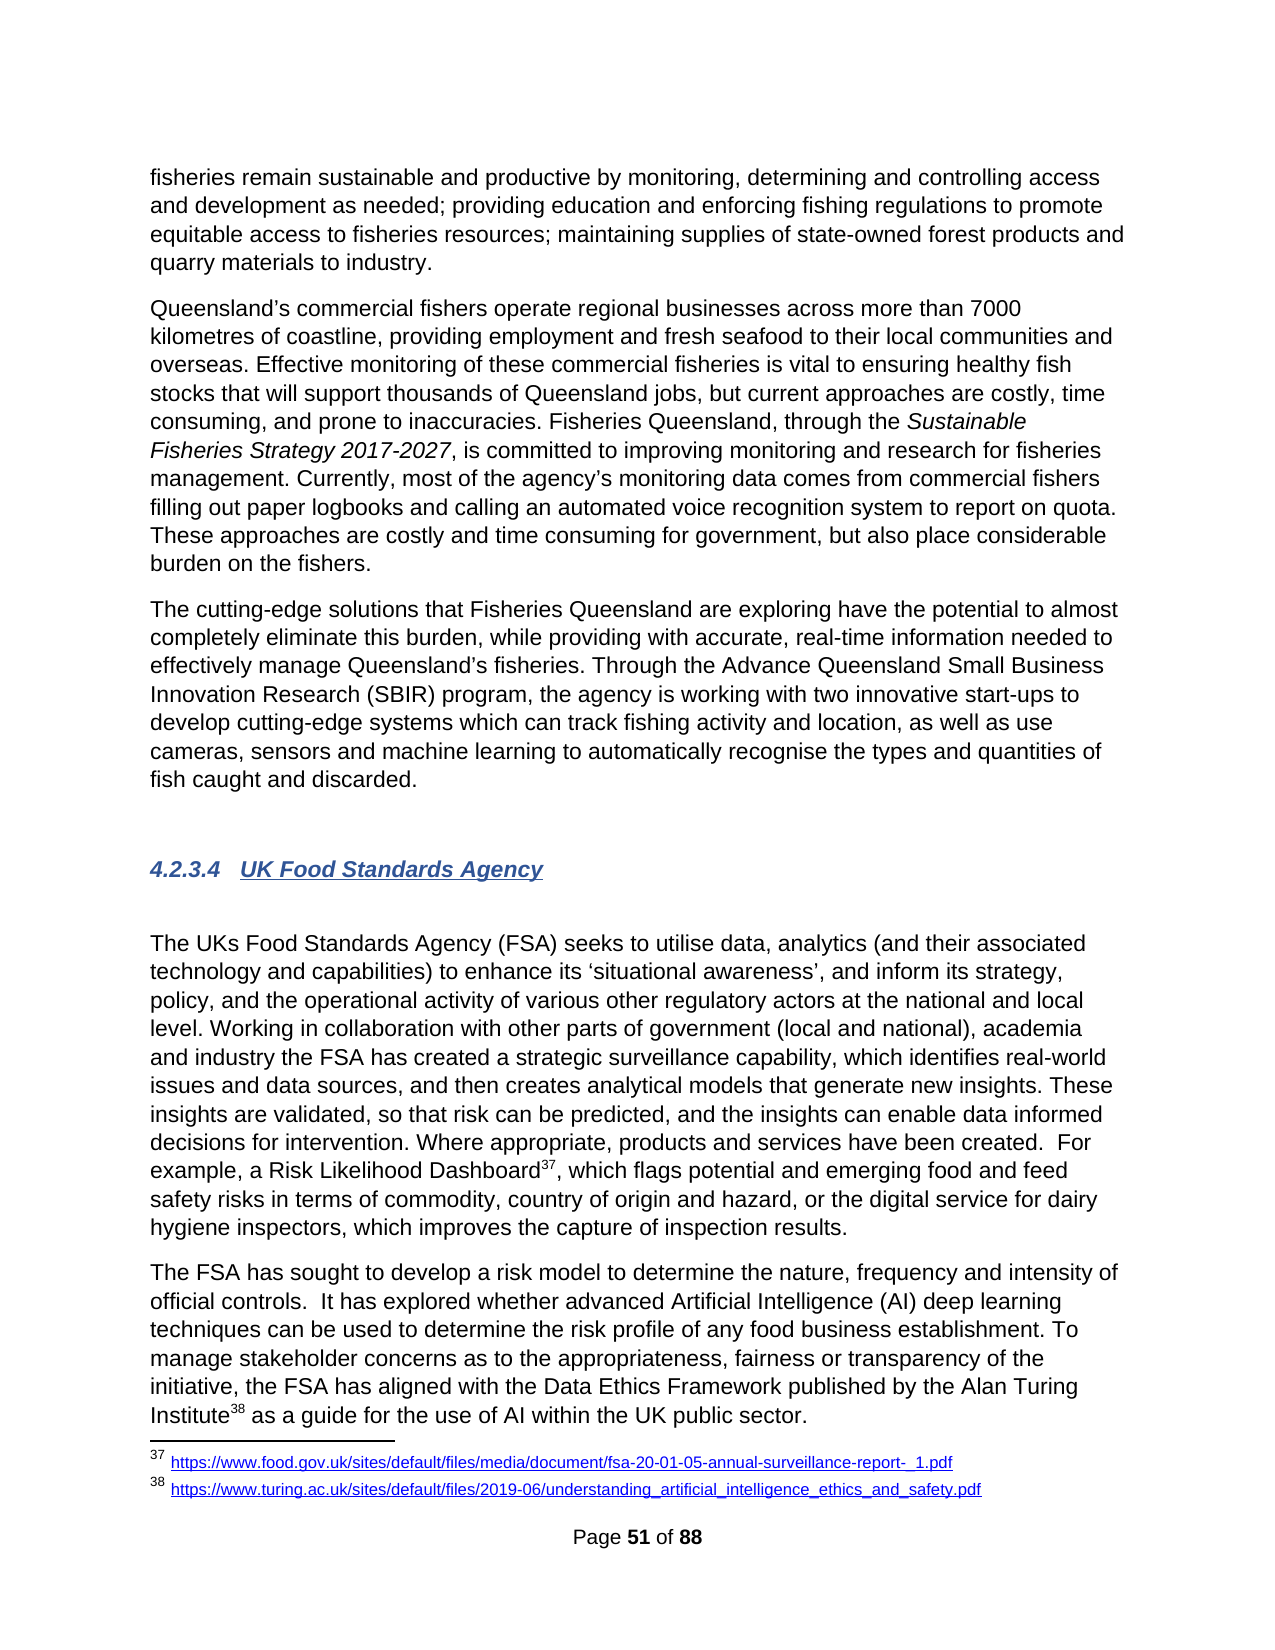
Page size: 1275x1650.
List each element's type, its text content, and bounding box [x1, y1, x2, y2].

text Queensland’s commercial fishers operate regional businesses across more than 7000 kilometres of coastline, providing employment and fresh seafood to their local communities and overseas. Effective monitoring of these commercial fisheries is vital to ensuring healthy fish stocks that will support thousands of Queensland jobs, but current approaches are costly, time consuming, and prone to inaccuracies. Fisheries Queensland, through the Sustainable Fisheries Strategy 2017-2027, is committed to improving monitoring and research for fisheries management. Currently, most of the agency’s monitoring data comes from commercial fishers filling out paper logbooks and calling an automated voice recognition system to report on quota. These approaches are costly and time consuming for government, but also place considerable burden on the fishers. [150, 294, 1125, 577]
text The FSA has sought to develop a risk model to determine the nature, frequency and intensity of official controls. It has explored whether advanced Artificial Intelligence (AI) deep learning techniques can be used to determine the risk profile of any food business establishment. To manage stakeholder concerns as to the appropriateness, fairness or transparency of the initiative, the FSA has aligned with the Data Ethics Framework published by the Alan Turing Institute as a guide for the use of AI within the UK public sector. [150, 1259, 1125, 1428]
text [150, 164, 1125, 276]
text The cutting-edge solutions that Fisheries Queensland are exploring have the potential to almost completely eliminate this burden, while providing with accurate, real-time information needed to effectively manage Queensland’s fisheries. Through the Advance Queensland Small Business Innovation Research (SBIR) program, the agency is working with two innovative start-ups to develop cutting-edge systems which can track fishing activity and location, as well as use cameras, sensors and machine learning to automatically recognise the types and quantities of fish caught and discarded. [150, 596, 1125, 792]
text The UKs Food Standards Agency (FSA) seeks to utilise data, analytics (and their associated technology and capabilities) to enhance its ‘situational awareness’, and inform its strategy, policy, and the operational activity of various other regulatory actors at the national and local level. Working in collaboration with other parts of government (local and national), academia and industry the FSA has created a strategic surveillance capability, which identifies real-world issues and data sources, and then creates analytical models that generate new insights. These insights are validated, so that risk can be predicted, and the insights can enable data informed decisions for intervention. Where appropriate, products and services have been created. For example, a Risk Likelihood Dashboard, which flags potential and emerging food and feed safety risks in terms of commodity, country of origin and hazard, or the digital service for dairy hygiene inspectors, which improves the capture of inspection results. [150, 930, 1125, 1241]
subtitle UK Food Standards Agency [150, 856, 1125, 883]
